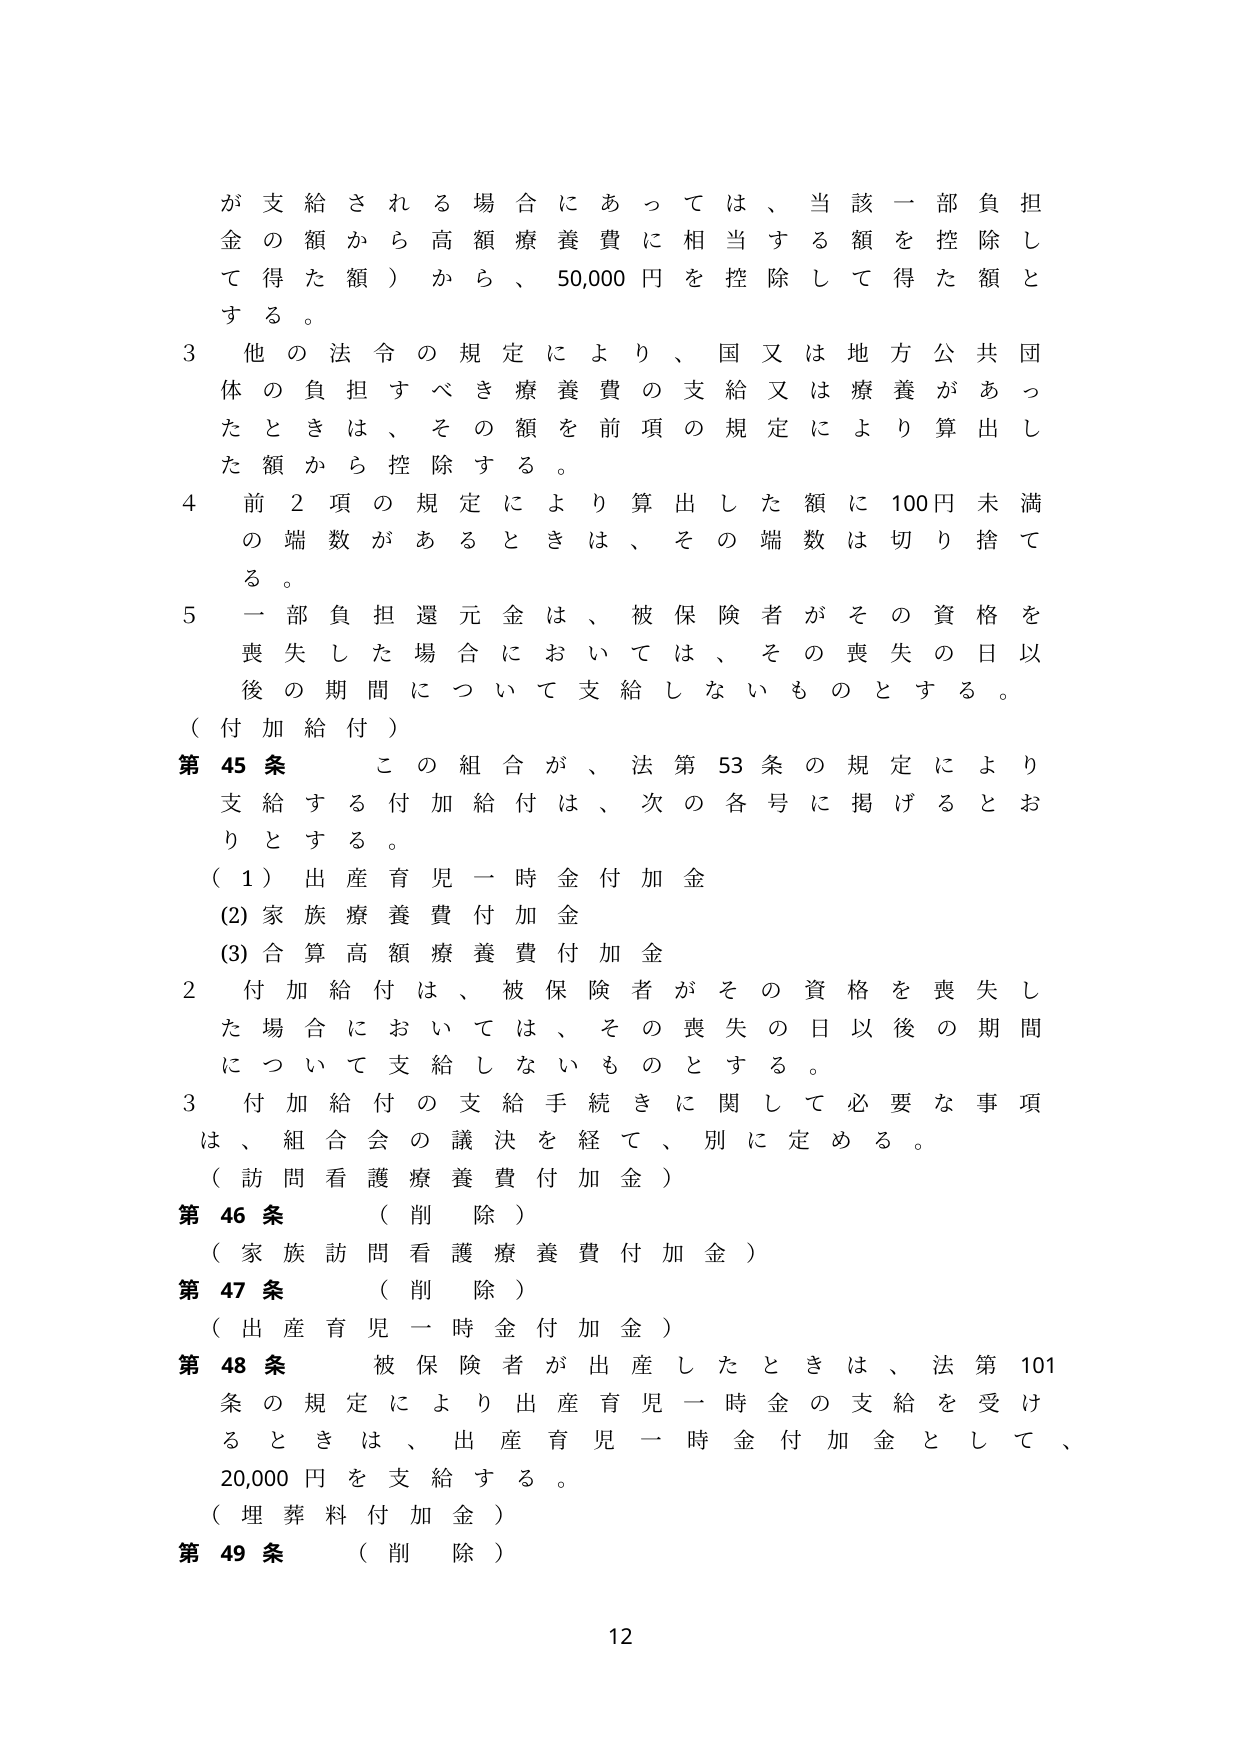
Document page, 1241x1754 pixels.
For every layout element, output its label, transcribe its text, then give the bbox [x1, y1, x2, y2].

text ５ 一部負担還元金は、被保険者がその資格を喪失した場合においては、その喪失の日以後の期間について支給しないものとする。 [178, 596, 1062, 708]
text 第46条 （削 除） [178, 1196, 1062, 1233]
text （家族訪問看護療養費付加金） [178, 1233, 1062, 1271]
text 第47条 （削 除） [178, 1271, 1062, 1308]
text 第48条 被保険者が出産したときは、法第101条の規定により出産育児一時金の支給を受けるときは、出産育児一時金付加金として、20,000円を支給する｡ [178, 1346, 1062, 1496]
text 第45条 この組合が、法第53条の規定により支給する付加給付は、次の各号に掲げるとおりとする。 [178, 746, 1062, 858]
text （訪問看護療養費付加金） [178, 1158, 1062, 1196]
text ２ 付加給付は、被保険者がその資格を喪失した場合においては、その喪失の日以後の期間について支給しないものとする。 [178, 971, 1062, 1083]
text （出産育児一時金付加金） [178, 1308, 1062, 1346]
text 第49条 （削 除） [178, 1533, 1062, 1571]
text ４ 前２項の規定により算出した額に100円未満の端数があるときは、その端数は切り捨てる。 [178, 483, 1062, 596]
text （付加給付） [178, 708, 1062, 746]
text ３ 付加給付の支給手続きに関して必要な事項は、組合会の議決を経て、別に定める。 [178, 1083, 1062, 1158]
text （1）出産育児一時金付加金 [178, 858, 1062, 896]
text ３ 他の法令の規定により、国又は地方公共団体の負担すべき療養費の支給又は療養があったときは、その額を前項の規定により算出した額から控除する。 [178, 333, 1062, 483]
text (3) 合算高額療養費付加金 [199, 933, 1062, 971]
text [178, 183, 1062, 333]
text （埋葬料付加金） [178, 1496, 1062, 1533]
text (2) 家族療養費付加金 [199, 896, 1062, 933]
